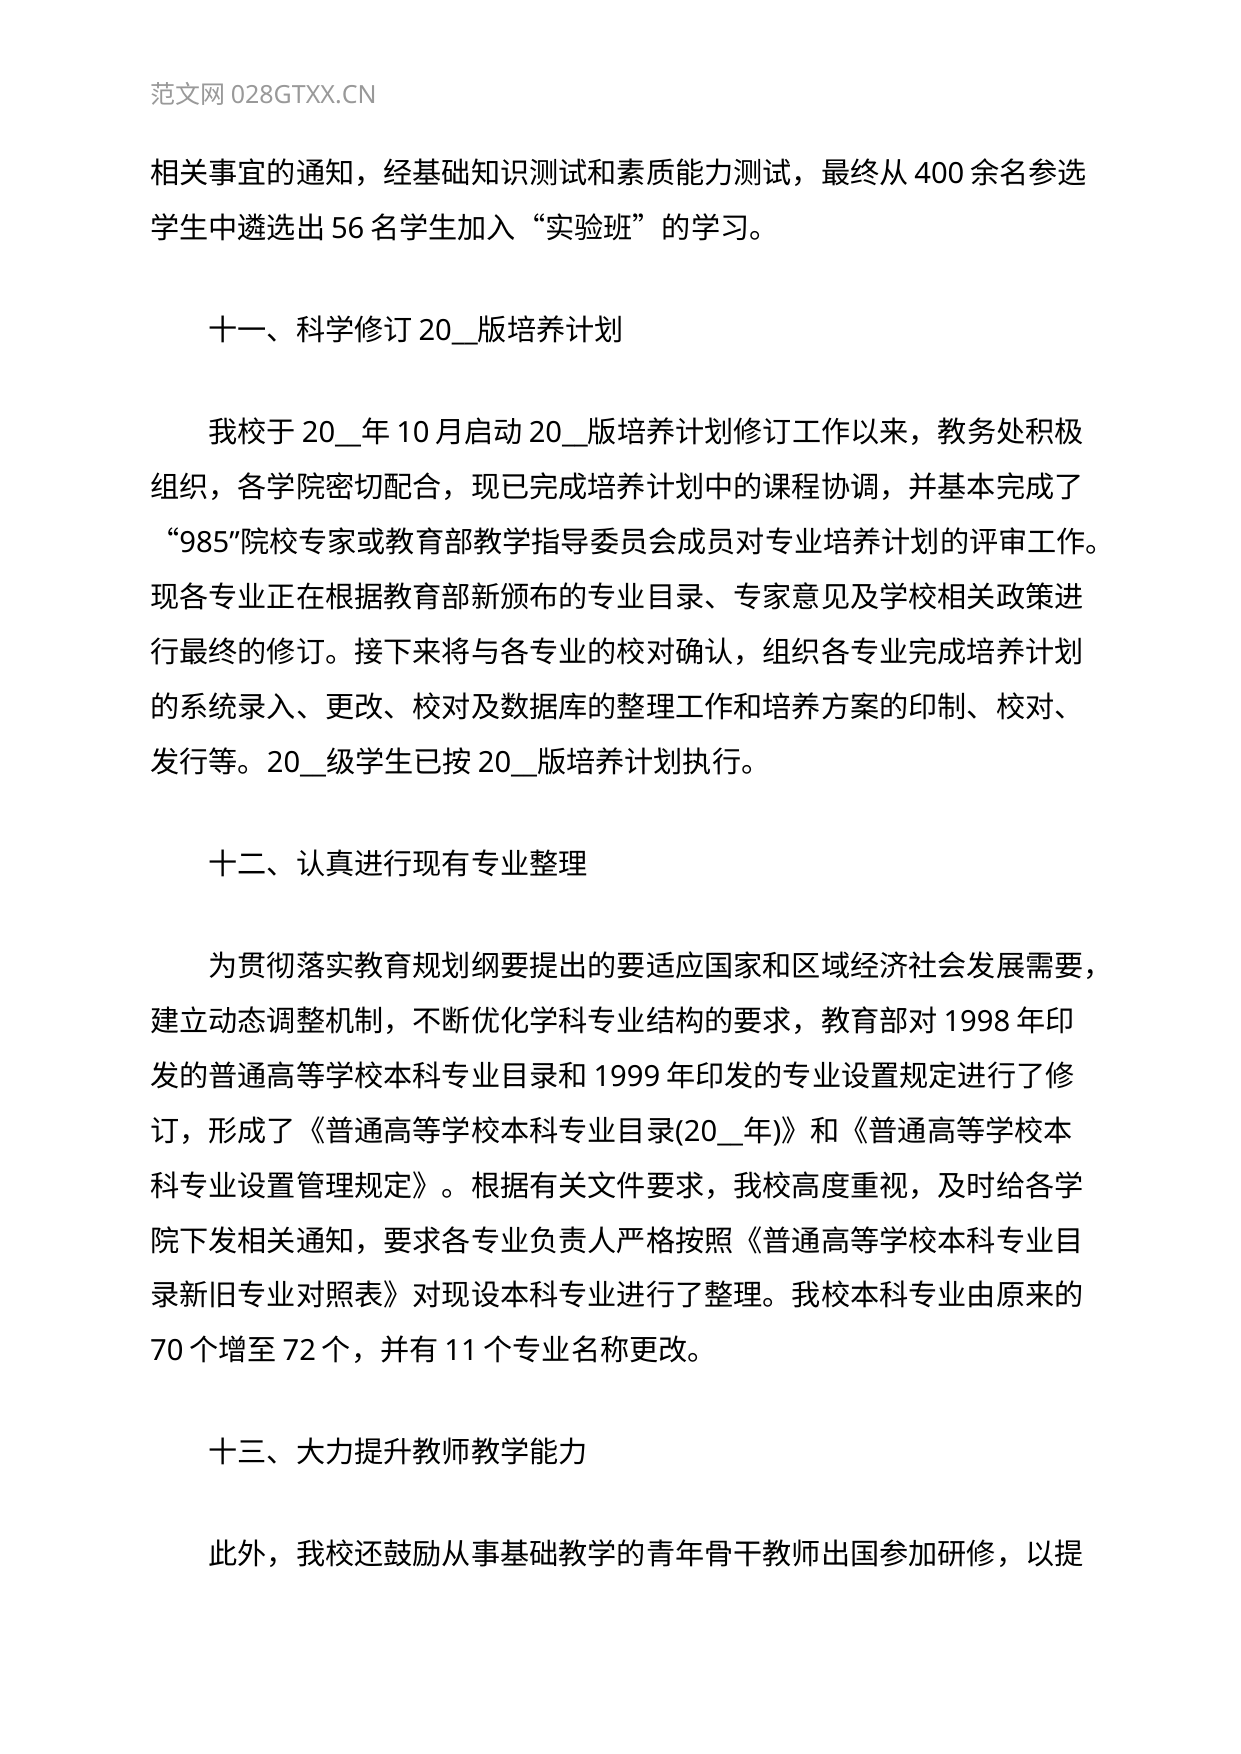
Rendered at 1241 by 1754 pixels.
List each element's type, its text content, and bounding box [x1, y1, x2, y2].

text 十三、大力提升教师教学能力 [150, 1429, 1090, 1471]
text 十二、认真进行现有专业整理 [150, 841, 1090, 883]
text 为贯彻落实教育规划纲要提出的要适应国家和区域经济社会发展需要，建立动态调整机制，不断优化学科专业结构的要求，教育部对1998年印发的普通高等学校本科专业目录和1999年印发的专业设置规定进行了修订，形成了《普通高等学校本科专业目录(20__年)》和《普通高等学校本科专业设置管理规定》。根据有关文件要求，我校高度重视，及时给各学院下发相关通知，要求各专业负责人严格按照《普通高等学校本科专业目录新旧专业对照表》对现设本科专业进行了整理。我校本科专业由原来的70个增至72个，并有11个专业名称更改。 [150, 942, 1090, 1369]
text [150, 1531, 1090, 1573]
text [150, 150, 1090, 247]
text 十一、科学修订20__版培养计划 [150, 307, 1090, 349]
text 我校于20__年10月启动20__版培养计划修订工作以来，教务处积极组织，各学院密切配合，现已完成培养计划中的课程协调，并基本完成了“985”院校专家或教育部教学指导委员会成员对专业培养计划的评审工作。现各专业正在根据教育部新颁布的专业目录、专家意见及学校相关政策进行最终的修订。接下来将与各专业的校对确认，组织各专业完成培养计划的系统录入、更改、校对及数据库的整理工作和培养方案的印制、校对、发行等。20__级学生已按20__版培养计划执行。 [150, 409, 1090, 781]
